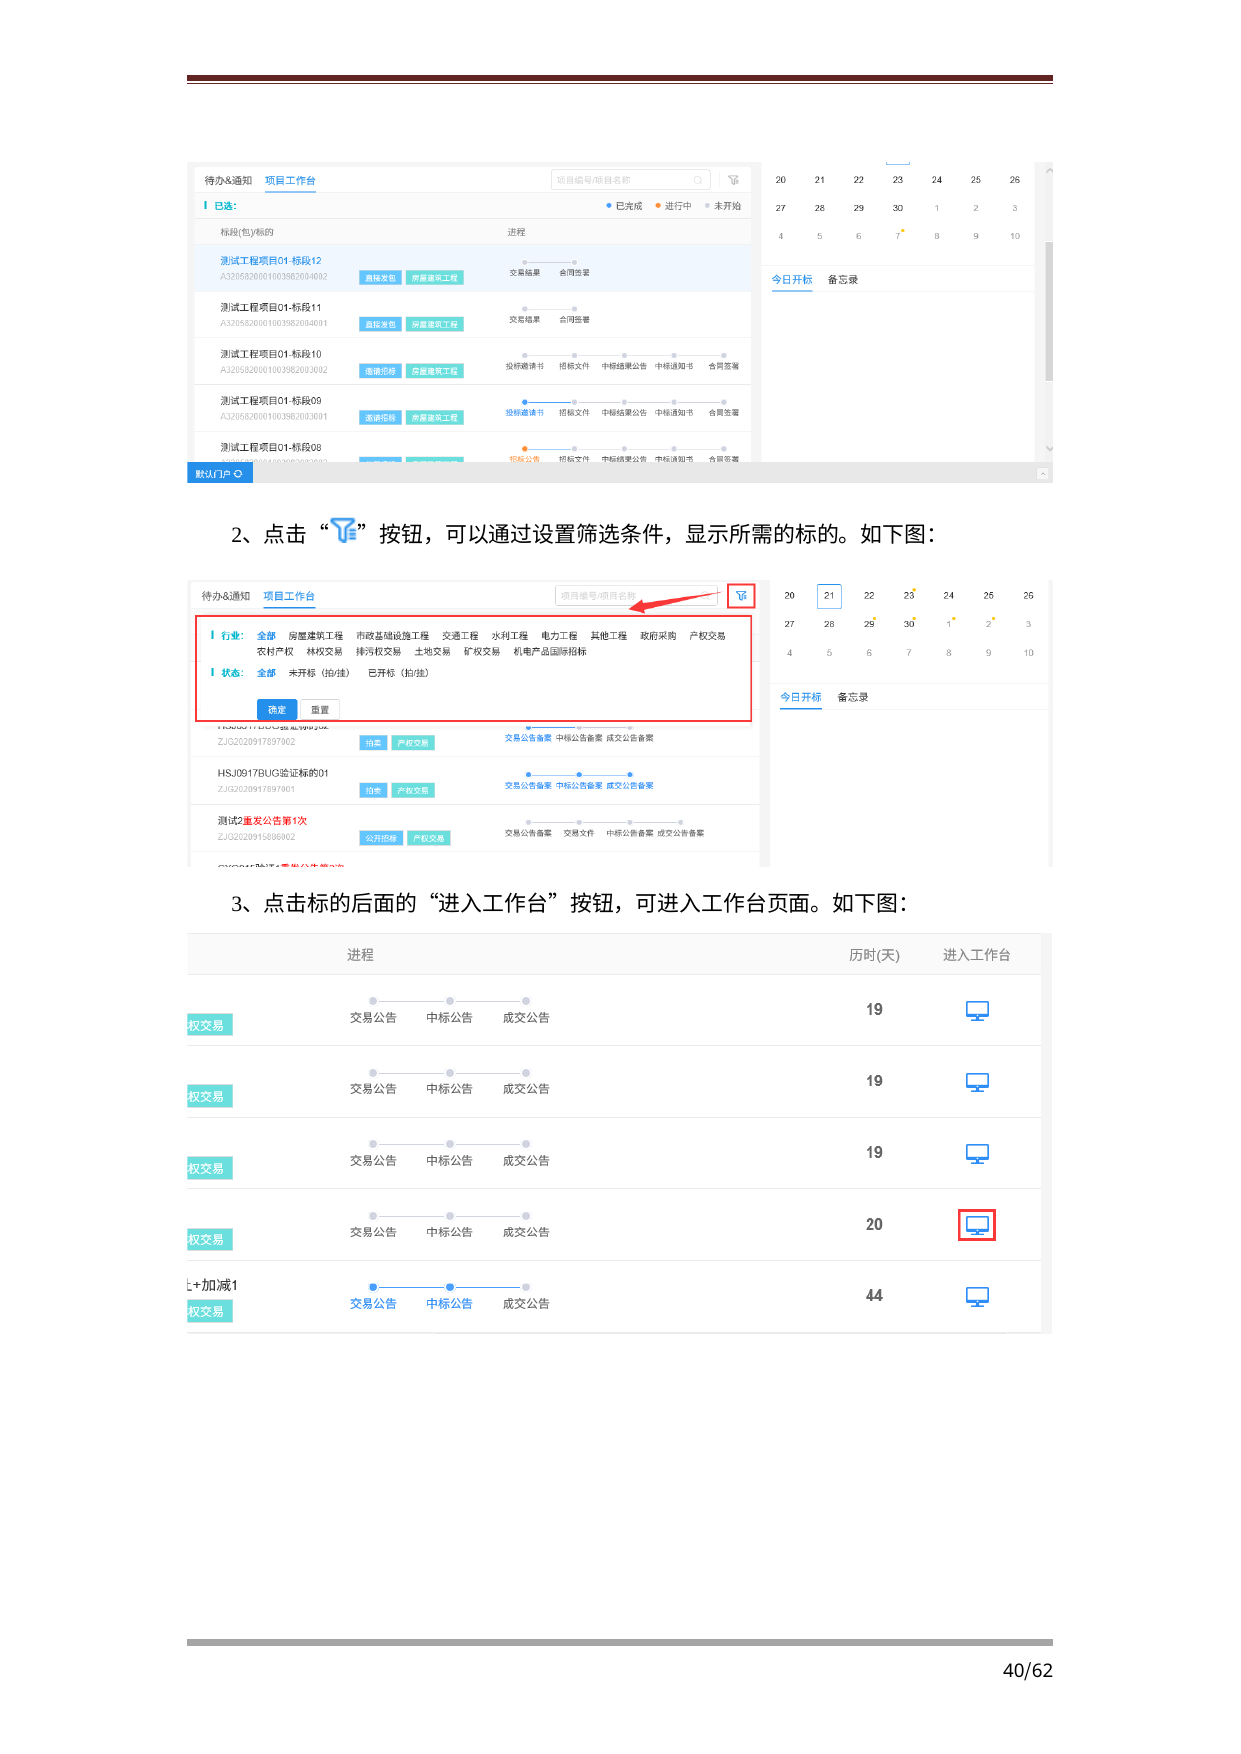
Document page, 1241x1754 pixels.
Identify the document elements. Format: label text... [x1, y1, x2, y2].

text 2、点击“”按钮，可以通过设置筛选条件，显示所需的标的。如下图： [187, 499, 1053, 564]
picture [187, 580, 1053, 867]
picture [187, 162, 1053, 483]
text 3、点击标的后面的“进入工作台”按钮，可进入工作台页面。如下图： [187, 886, 1053, 918]
picture [187, 933, 1052, 1334]
picture [329, 515, 358, 543]
